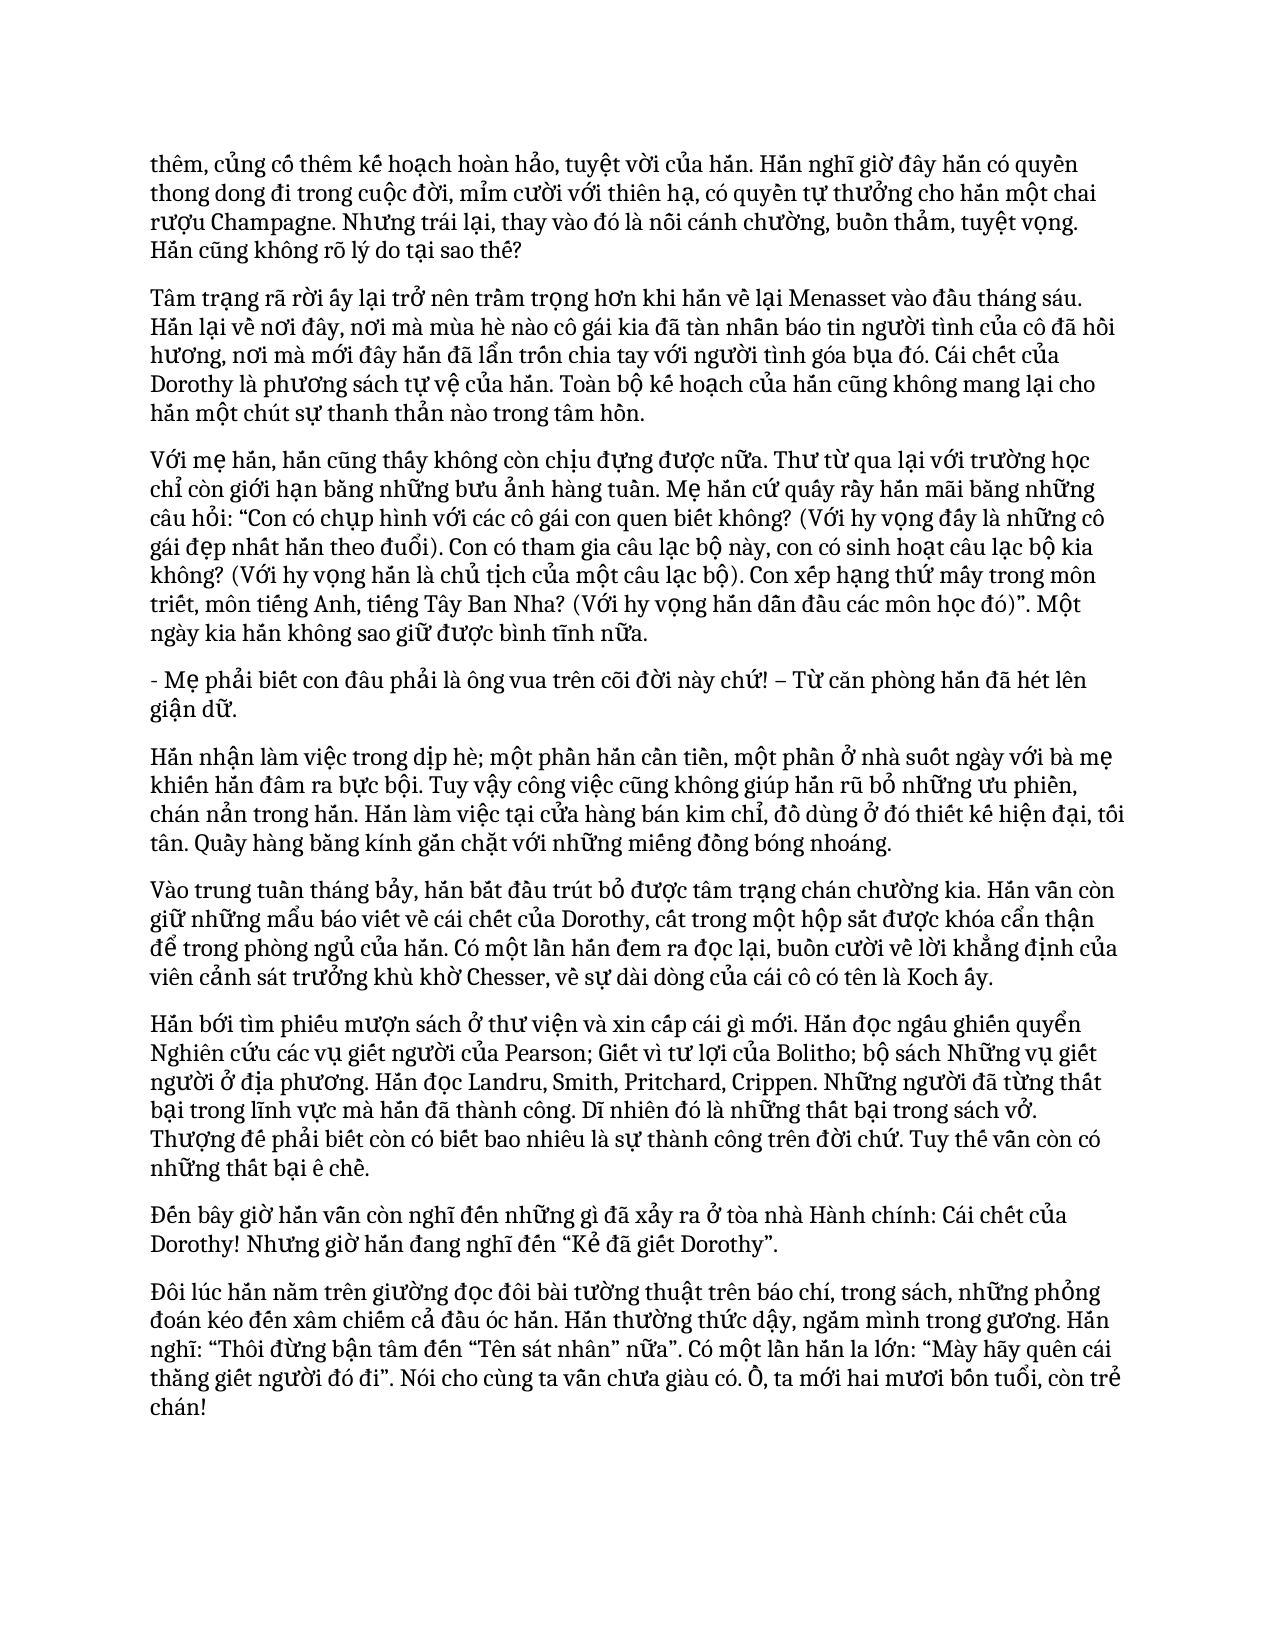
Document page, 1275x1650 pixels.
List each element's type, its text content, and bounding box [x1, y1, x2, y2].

text Vào trung tuần tháng bảy, hắn bắt đầu trút bỏ được tâm trạng chán chường kia. Hắn vẫn còn giữ những mẩu báo viết về cái chết của Dorothy, cất trong một hộp sắt được khóa cẩn thận để trong phòng ngủ của hắn. Có một lần hắn đem ra đọc lại, buồn cười về lời khẳng định của viên cảnh sát trưởng khù khờ Chesser, về sự dài dòng của cái cô có tên là Koch ấy. [150, 876, 1125, 991]
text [150, 150, 1125, 265]
text Với mẹ hắn, hắn cũng thấy không còn chịu đựng được nữa. Thư từ qua lại với trường học chỉ còn giới hạn bằng những bưu ảnh hàng tuần. Mẹ hắn cứ quấy rầy hắn mãi bằng những câu hỏi: “Con có chụp hình với các cô gái con quen biết không? (Với hy vọng đấy là những cô gái đẹp nhất hắn theo đuổi). Con có tham gia câu lạc bộ này, con có sinh hoạt câu lạc bộ kia không? (Với hy vọng hắn là chủ tịch của một câu lạc bộ). Con xếp hạng thứ mấy trong môn triết, môn tiếng Anh, tiếng Tây Ban Nha? (Với hy vọng hắn dẫn đầu các môn học đó)”. Một ngày kia hắn không sao giữ được bình tĩnh nữa. [150, 446, 1125, 647]
text Đến bây giờ hắn vẫn còn nghĩ đến những gì đã xảy ra ở tòa nhà Hành chính: Cái chết của Dorothy! Nhưng giờ hắn đang nghĩ đến “Kẻ đã giết Dorothy”. [150, 1201, 1125, 1259]
text Hắn nhận làm việc trong dịp hè; một phần hắn cần tiền, một phần ở nhà suốt ngày với bà mẹ khiến hắn đâm ra bực bội. Tuy vậy công việc cũng không giúp hắn rũ bỏ những ưu phiền, chán nản trong hắn. Hắn làm việc tại cửa hàng bán kim chỉ, đồ dùng ở đó thiết kế hiện đại, tối tân. Quầy hàng bằng kính gắn chặt với những miếng đồng bóng nhoáng. [150, 742, 1125, 857]
text Tâm trạng rã rời ấy lại trở nên trầm trọng hơn khi hắn về lại Menasset vào đầu tháng sáu. Hắn lại về nơi đây, nơi mà mùa hè nào cô gái kia đã tàn nhẫn báo tin người tình của cô đã hồi hương, nơi mà mới đây hắn đã lẩn trốn chia tay với người tình góa bụa đó. Cái chết của Dorothy là phương sách tự vệ của hắn. Toàn bộ kế hoạch của hắn cũng không mang lại cho hắn một chút sự thanh thản nào trong tâm hồn. [150, 284, 1125, 427]
text Đôi lúc hắn nằm trên giường đọc đôi bài tường thuật trên báo chí, trong sách, những phỏng đoán kéo đến xâm chiếm cả đầu óc hắn. Hắn thường thức dậy, ngắm mình trong gương. Hắn nghĩ: “Thôi đừng bận tâm đến “Tên sát nhân” nữa”. Có một lần hắn la lớn: “Mày hãy quên cái thằng giết người đó đi”. Nói cho cùng ta vẫn chưa giàu có. Ồ, ta mới hai mươi bốn tuổi, còn trẻ chán! [150, 1277, 1125, 1479]
text Hắn bới tìm phiếu mượn sách ở thư viện và xin cấp cái gì mới. Hắn đọc ngấu ghiến quyển Nghiên cứu các vụ giết người của Pearson; Giết vì tư lợi của Bolitho; bộ sách Những vụ giết người ở địa phương. Hắn đọc Landru, Smith, Pritchard, Crippen. Những người đã từng thất bại trong lĩnh vực mà hắn đã thành công. Dĩ nhiên đó là những thất bại trong sách vở. Thượng đế phải biết còn có biết bao nhiêu là sự thành công trên đời chứ. Tuy thế vẫn còn có những thất bại ê chề. [150, 1010, 1125, 1182]
text - Mẹ phải biết con đâu phải là ông vua trên cõi đời này chứ! – Từ căn phòng hắn đã hét lên giận dữ. [150, 666, 1125, 724]
